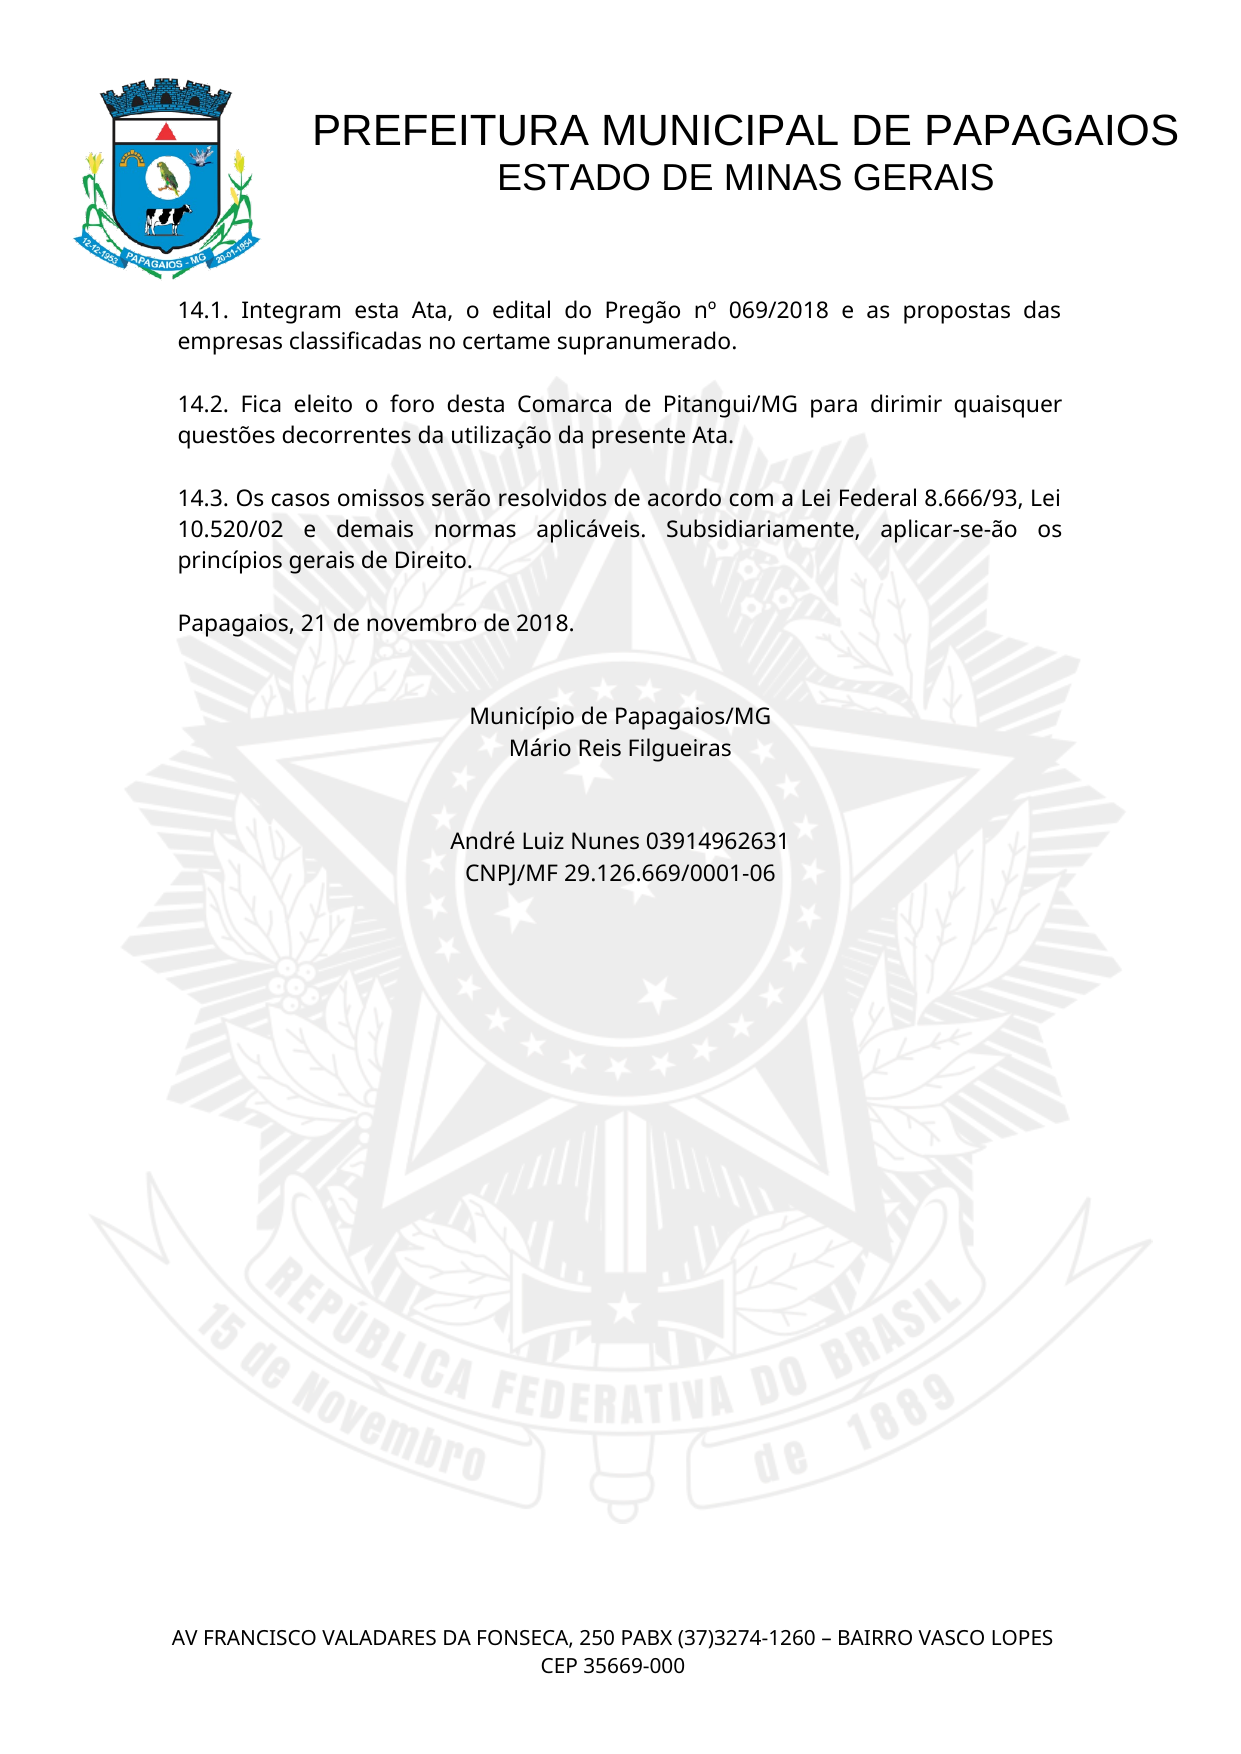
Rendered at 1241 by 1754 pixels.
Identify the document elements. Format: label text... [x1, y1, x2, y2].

text 14.2. Fica eleito o foro desta Comarca de Pitangui/MG para dirimir quaisquer questões decorrentes da utilização da presente Ata. [177, 388, 1063, 450]
text CNPJ/MF 29.126.669/0001-06 [177, 857, 1063, 888]
picture [72, 73, 262, 281]
text Mário Reis Filgueiras [177, 732, 1063, 763]
picture [88, 376, 1153, 1524]
text 14.1. Integram esta Ata, o edital do Pregão nº 069/2018 e as propostas das empresas classificadas no certame supranumerado. [177, 294, 1063, 357]
text André Luiz Nunes 03914962631 [177, 825, 1063, 857]
text Município de Papagaios/MG [177, 700, 1063, 732]
text 14.3. Os casos omissos serão resolvidos de acordo com a Lei Federal 8.666/93, Lei 10.520/02 e demais normas aplicáveis. Subsidiariamente, aplicar-se-ão os princípios gerais de Direito. [177, 482, 1063, 575]
text Papagaios, 21 de novembro de 2018. [177, 607, 1063, 638]
